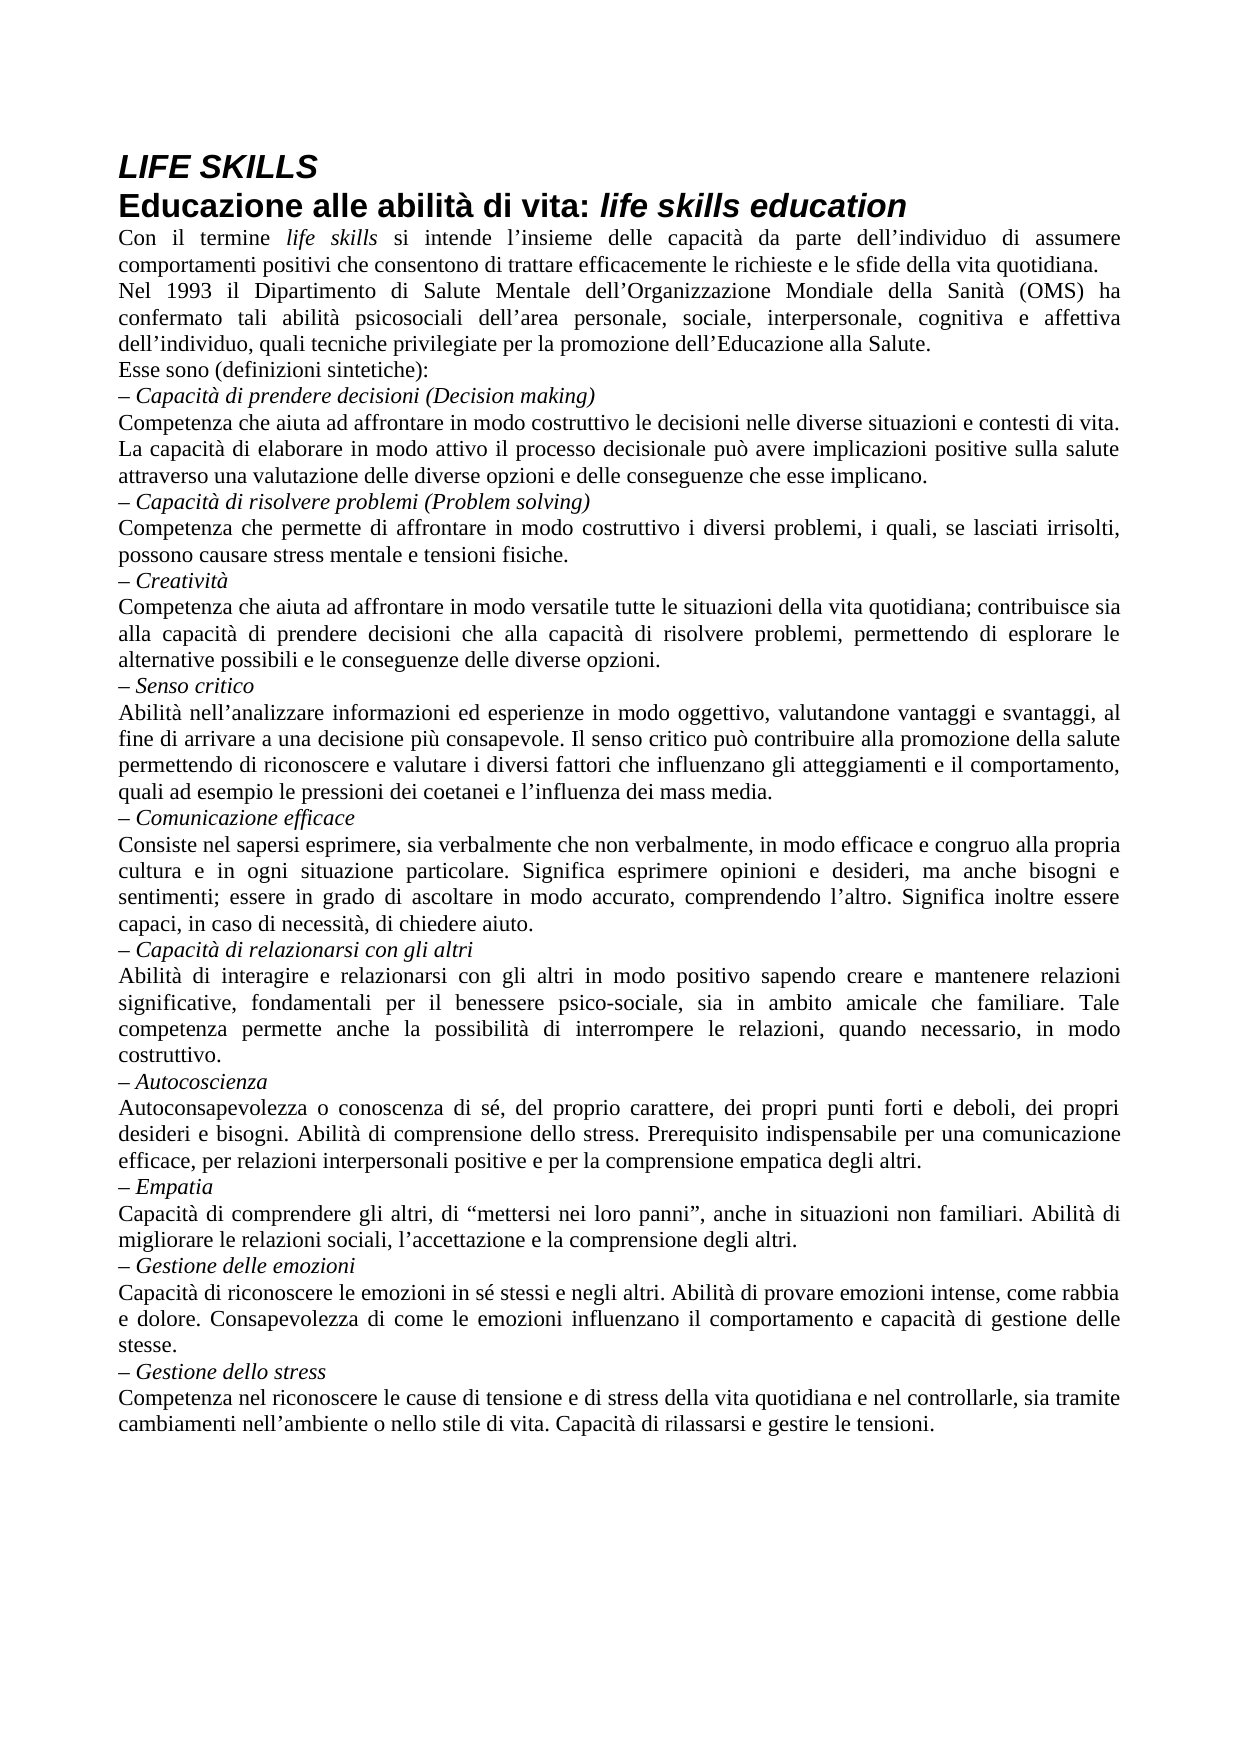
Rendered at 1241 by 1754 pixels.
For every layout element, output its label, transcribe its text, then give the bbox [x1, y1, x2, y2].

text – Comunicazione efficace [118, 804, 1122, 831]
text Educazione alle abilità di vita: life skills education [118, 186, 1122, 224]
text Consiste nel sapersi esprimere, sia verbalmente che non verbalmente, in modo efficace e congruo alla propria cultura e in ogni situazione particolare. Significa esprimere opinioni e desideri, ma anche bisogni e sentimenti; essere in grado di ascoltare in modo accurato, comprendendo l’altro. Significa inoltre essere capaci, in caso di necessità, di chiedere aiuto. [118, 831, 1122, 936]
text Competenza che permette di affrontare in modo costruttivo i diversi problemi, i quali, se lasciati irrisolti, possono causare stress mentale e tensioni fisiche. [118, 514, 1122, 567]
text – Gestione delle emozioni [118, 1252, 1122, 1279]
text Nel 1993 il Dipartimento di Salute Mentale dell’Organizzazione Mondiale della Sanità (OMS) ha confermato tali abilità psicosociali dell’area personale, sociale, interpersonale, cognitiva e affettiva dell’individuo, quali tecniche privilegiate per la promozione dell’Educazione alla Salute. [118, 277, 1122, 356]
text – Autocoscienza [118, 1068, 1122, 1094]
text – Capacità di prendere decisioni (Decision making) [118, 383, 1122, 409]
text Competenza nel riconoscere le cause di tensione e di stress della vita quotidiana e nel controllarle, sia tramite cambiamenti nell’ambiente o nello stile di vita. Capacità di rilassarsi e gestire le tensioni. [118, 1384, 1122, 1437]
text Competenza che aiuta ad affrontare in modo costruttivo le decisioni nelle diverse situazioni e contesti di vita. La capacità di elaborare in modo attivo il processo decisionale può avere implicazioni positive sulla salute attraverso una valutazione delle diverse opzioni e delle conseguenze che esse implicano. [118, 409, 1122, 488]
text LIFE SKILLS [118, 148, 1122, 186]
text Abilità di interagire e relazionarsi con gli altri in modo positivo sapendo creare e mantenere relazioni significative, fondamentali per il benessere psico-sociale, sia in ambito amicale che familiare. Tale competenza permette anche la possibilità di interrompere le relazioni, quando necessario, in modo costruttivo. [118, 962, 1122, 1068]
text Abilità nell’analizzare informazioni ed esperienze in modo oggettivo, valutandone vantaggi e svantaggi, al fine di arrivare a una decisione più consapevole. Il senso critico può contribuire alla promozione della salute permettendo di riconoscere e valutare i diversi fattori che influenzano gli atteggiamenti e il comportamento, quali ad esempio le pressioni dei coetanei e l’influenza dei mass media. [118, 699, 1122, 804]
text Esse sono (definizioni sintetiche): [118, 356, 1122, 383]
text Con il termine life skills si intende l’insieme delle capacità da parte dell’individuo di assumere comportamenti positivi che consentono di trattare efficacemente le richieste e le sfide della vita quotidiana. [118, 224, 1122, 277]
text Autoconsapevolezza o conoscenza di sé, del proprio carattere, dei propri punti forti e deboli, dei propri desideri e bisogni. Abilità di comprensione dello stress. Prerequisito indispensabile per una comunicazione efficace, per relazioni interpersonali positive e per la comprensione empatica degli altri. [118, 1094, 1122, 1173]
text Competenza che aiuta ad affrontare in modo versatile tutte le situazioni della vita quotidiana; contribuisce sia alla capacità di prendere decisioni che alla capacità di risolvere problemi, permettendo di esplorare le alternative possibili e le conseguenze delle diverse opzioni. [118, 593, 1122, 672]
text Capacità di riconoscere le emozioni in sé stessi e negli altri. Abilità di provare emozioni intense, come rabbia e dolore. Consapevolezza di come le emozioni influenzano il comportamento e capacità di gestione delle stesse. [118, 1279, 1122, 1358]
text – Creatività [118, 567, 1122, 593]
text – Gestione dello stress [118, 1358, 1122, 1384]
text Capacità di comprendere gli altri, di “mettersi nei loro panni”, anche in situazioni non familiari. Abilità di migliorare le relazioni sociali, l’accettazione e la comprensione degli altri. [118, 1199, 1122, 1252]
text – Senso critico [118, 672, 1122, 699]
text – Empatia [118, 1173, 1122, 1199]
text – Capacità di risolvere problemi (Problem solving) [118, 488, 1122, 514]
text – Capacità di relazionarsi con gli altri [118, 936, 1122, 962]
